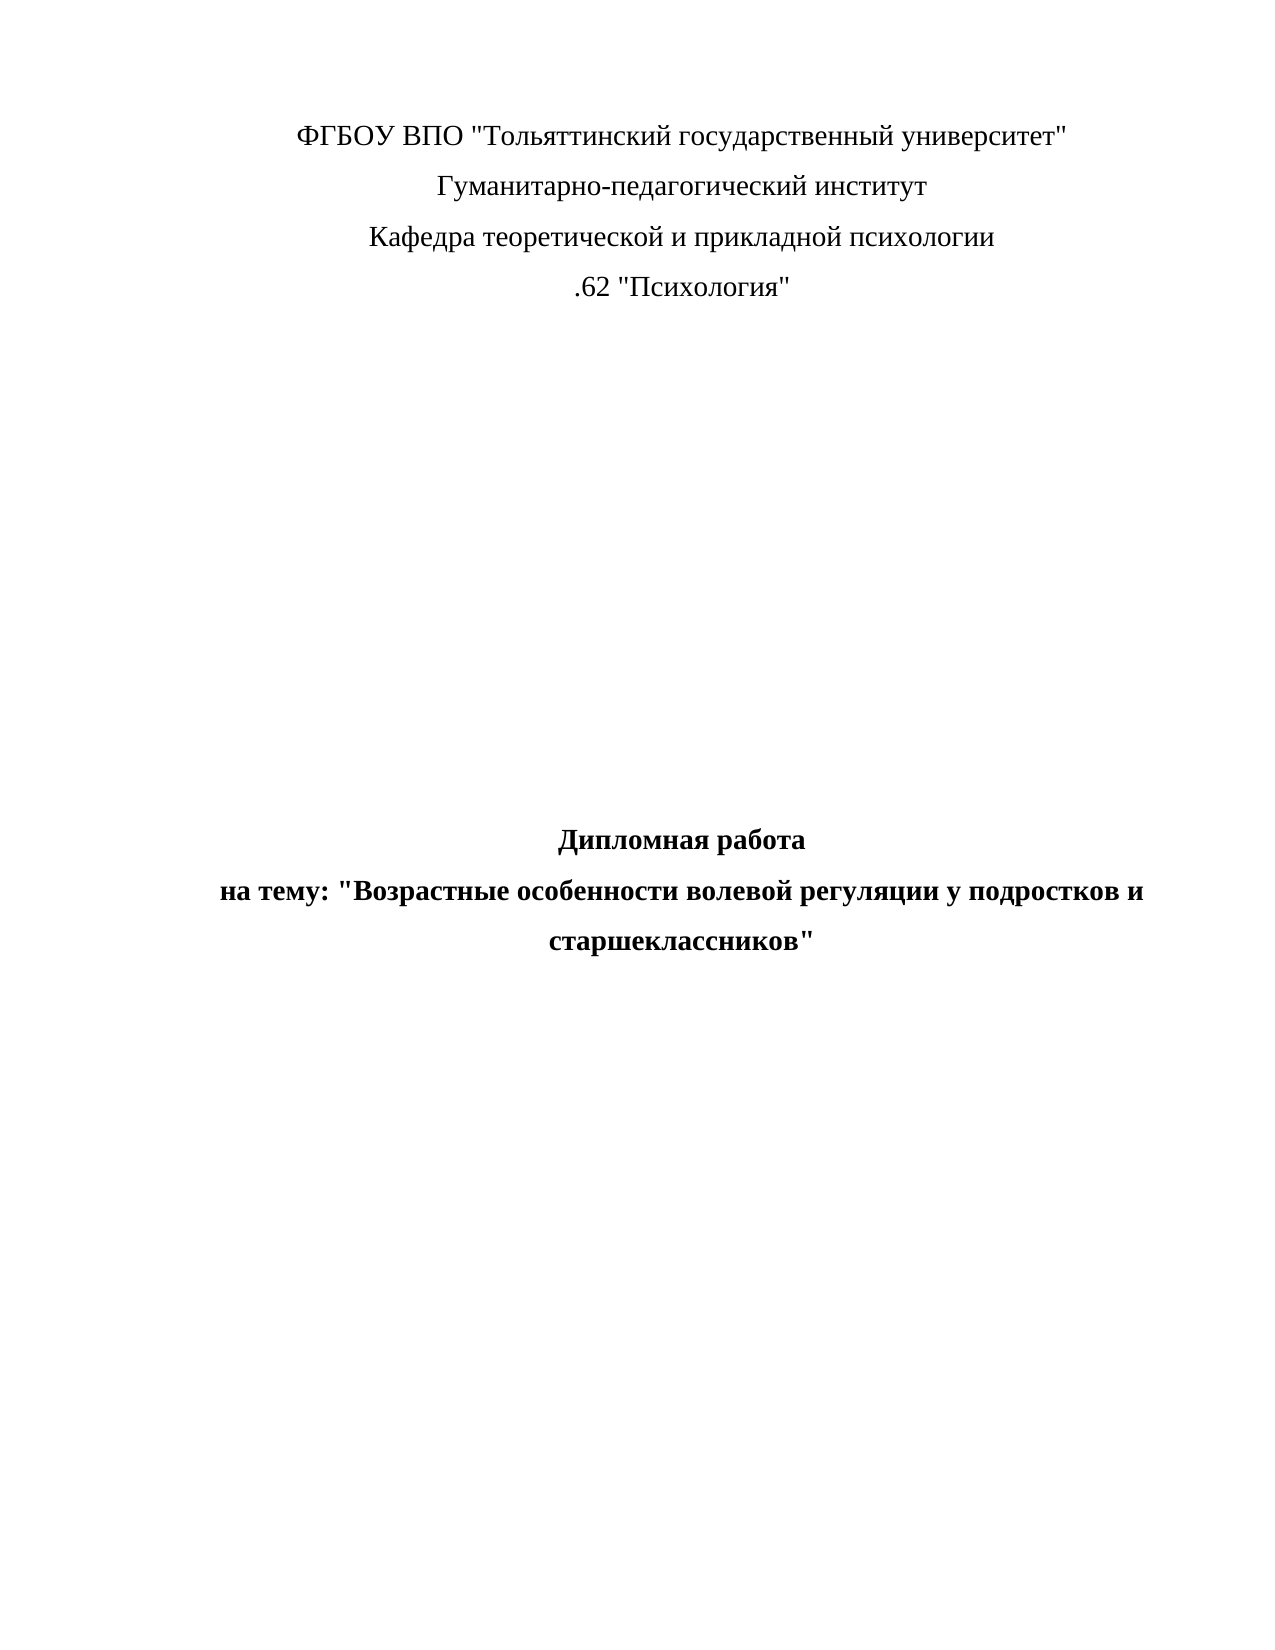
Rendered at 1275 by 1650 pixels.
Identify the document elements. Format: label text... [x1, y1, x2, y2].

text Дипломная работа [177, 822, 1186, 856]
text ФГБОУ ВПО "Тольяттинский государственный университет" [177, 118, 1186, 152]
text Гуманитарно-педагогический институт [177, 168, 1186, 202]
text .62 "Психология" [177, 269, 1186, 303]
text Кафедра теоретической и прикладной психологии [177, 219, 1186, 252]
text на тему: "Возрастные особенности волевой регуляции у подростков и старшеклассников" [177, 873, 1186, 957]
